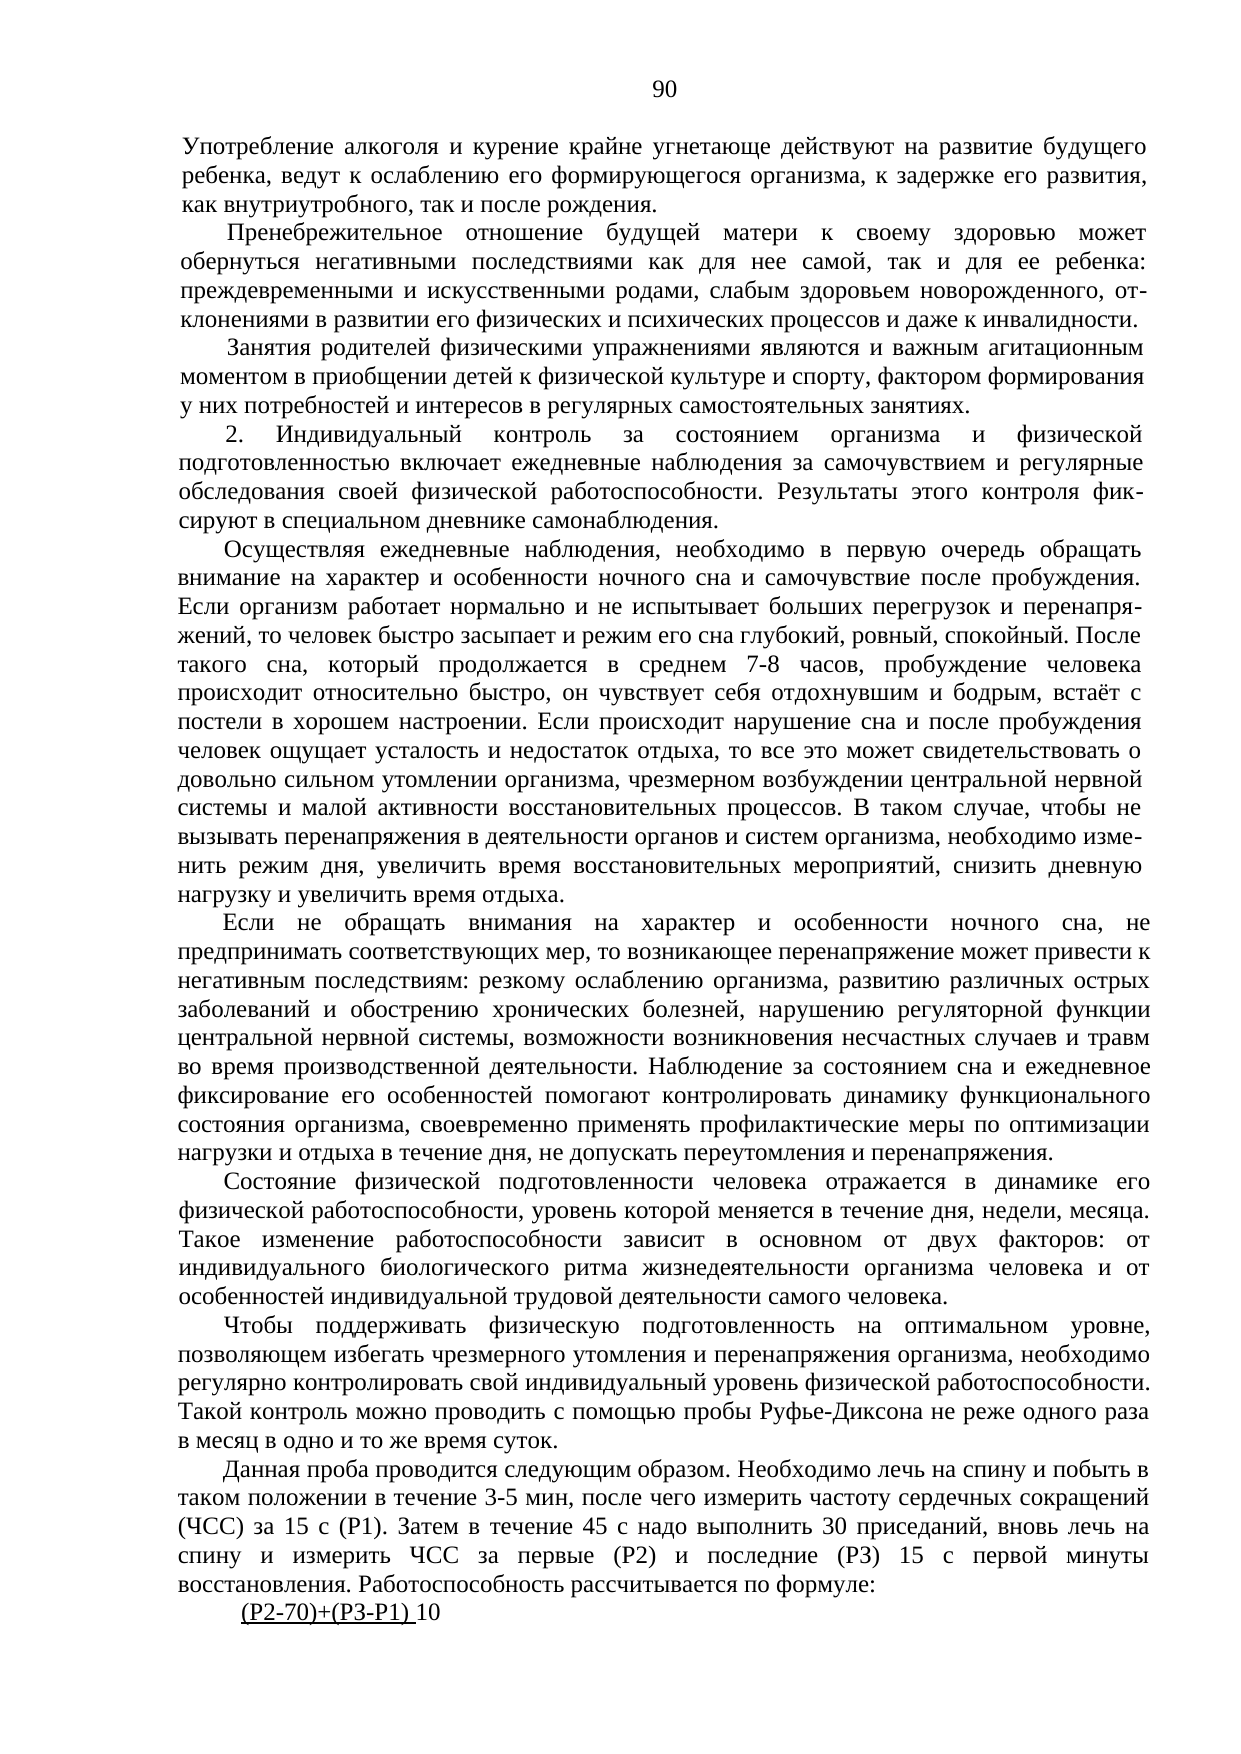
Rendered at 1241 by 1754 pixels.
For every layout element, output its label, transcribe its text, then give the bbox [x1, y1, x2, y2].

text Если не обращать внимания на характер и особенности ночного сна, не предпринимать соответствующих мер, то возникающее перенапряжение может привести к негативным последствиям: резкому ослаблению организма, развитию различных острых заболеваний и обострению хронических болезней, нарушению регуляторной функции центральной нервной системы, возможности возникновения несчастных случаев и травм во время производственной деятельности. Наблюдение за состоянием сна и ежедневное фиксирование его особенностей помогают контролировать динамику функционального состояния организма, своевременно применять профилактические меры по оптимизации нагрузки и отдыха в течение дня, не допускать переутомления и перенапряжения. [177, 907, 1151, 1166]
text Занятия родителей физическими упражнениями являются и важным агитационным моментом в приобщении детей к физической культуре и спорту, фактором формирования у них потребностей и интересов в регулярных самостоятельных занятиях. [180, 332, 1145, 419]
text Осуществляя ежедневные наблюдения, необходимо в первую очередь обращать внимание на характер и особенности ночного сна и самочувствие после пробуждения. Если организм работает нормально и не испытывает больших перегрузок и перенапряжений, то человек быстро засыпает и режим его сна глубокий, ровный, спокойный. После такого сна, который продолжается в среднем 7-8 часов, пробуждение человека происходит относительно быстро, он чувствует себя отдохнувшим и бодрым, встаёт с постели в хорошем настроении. Если происходит нарушение сна и после пробуждения человек ощущает усталость и недостаток отдыха, то все это может свидетельствовать о довольно сильном утомлении организма, чрезмерном возбуждении центральной нервной системы и малой активности восстановительных процессов. В таком случае, чтобы не вызывать перенапряжения в деятельности органов и систем организма, необходимо изменить режим дня, увеличить время восстановительных мероприятий, снизить дневную нагрузку и увеличить время отдыха. [177, 534, 1142, 907]
text (Р2-70)+(РЗ-Р1) 10 [241, 1597, 774, 1626]
text Данная проба проводится следующим образом. Необходимо лечь на спину и побыть в таком положении в течение 3-5 мин, после чего измерить частоту сердечных сокращений (ЧСС) за 15 с (Р1). Затем в течение 45 с надо выполнить 30 приседаний, вновь лечь на спину и измерить ЧСС за первые (Р2) и последние (РЗ) 15 с первой минуты восстановления. Работоспособность рассчитывается по формуле: [178, 1454, 1151, 1597]
text Пренебрежительное отношение будущей матери к своему здоровью может обернуться негативными последствиями как для нее самой, так и для ее ребенка: преждевременными и искусственными родами, слабым здоровьем новорожденного, отклонениями в развитии его физических и психических процессов и даже к инвалидности. [180, 217, 1147, 332]
text 2. Индивидуальный контроль за состоянием организма и физической подготовленностью включает ежедневные наблюдения за самочувствием и регулярные обследования своей физической работоспособности. Результаты этого контроля фиксируют в специальном дневнике самонаблюдения. [178, 419, 1144, 534]
text Чтобы поддерживать физическую подготовленность на оптимальном уровне, позволяющем избегать чрезмерного утомления и перенапряжения организма, необходимо регулярно контролировать свой индивидуальный уровень физической работоспособности. Такой контроль можно проводить с помощью пробы Руфье-Диксона не реже одного раза в месяц в одно и то же время суток. [178, 1310, 1151, 1454]
text Состояние физической подготовленности человека отражается в динамике его физической работоспособности, уровень которой меняется в течение дня, недели, месяца. Такое изменение работоспособности зависит в основном от двух факторов: от индивидуального биологического ритма жизнедеятельности организма человека и от особенностей индивидуальной трудовой деятельности самого человека. [178, 1166, 1151, 1310]
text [182, 131, 1148, 217]
